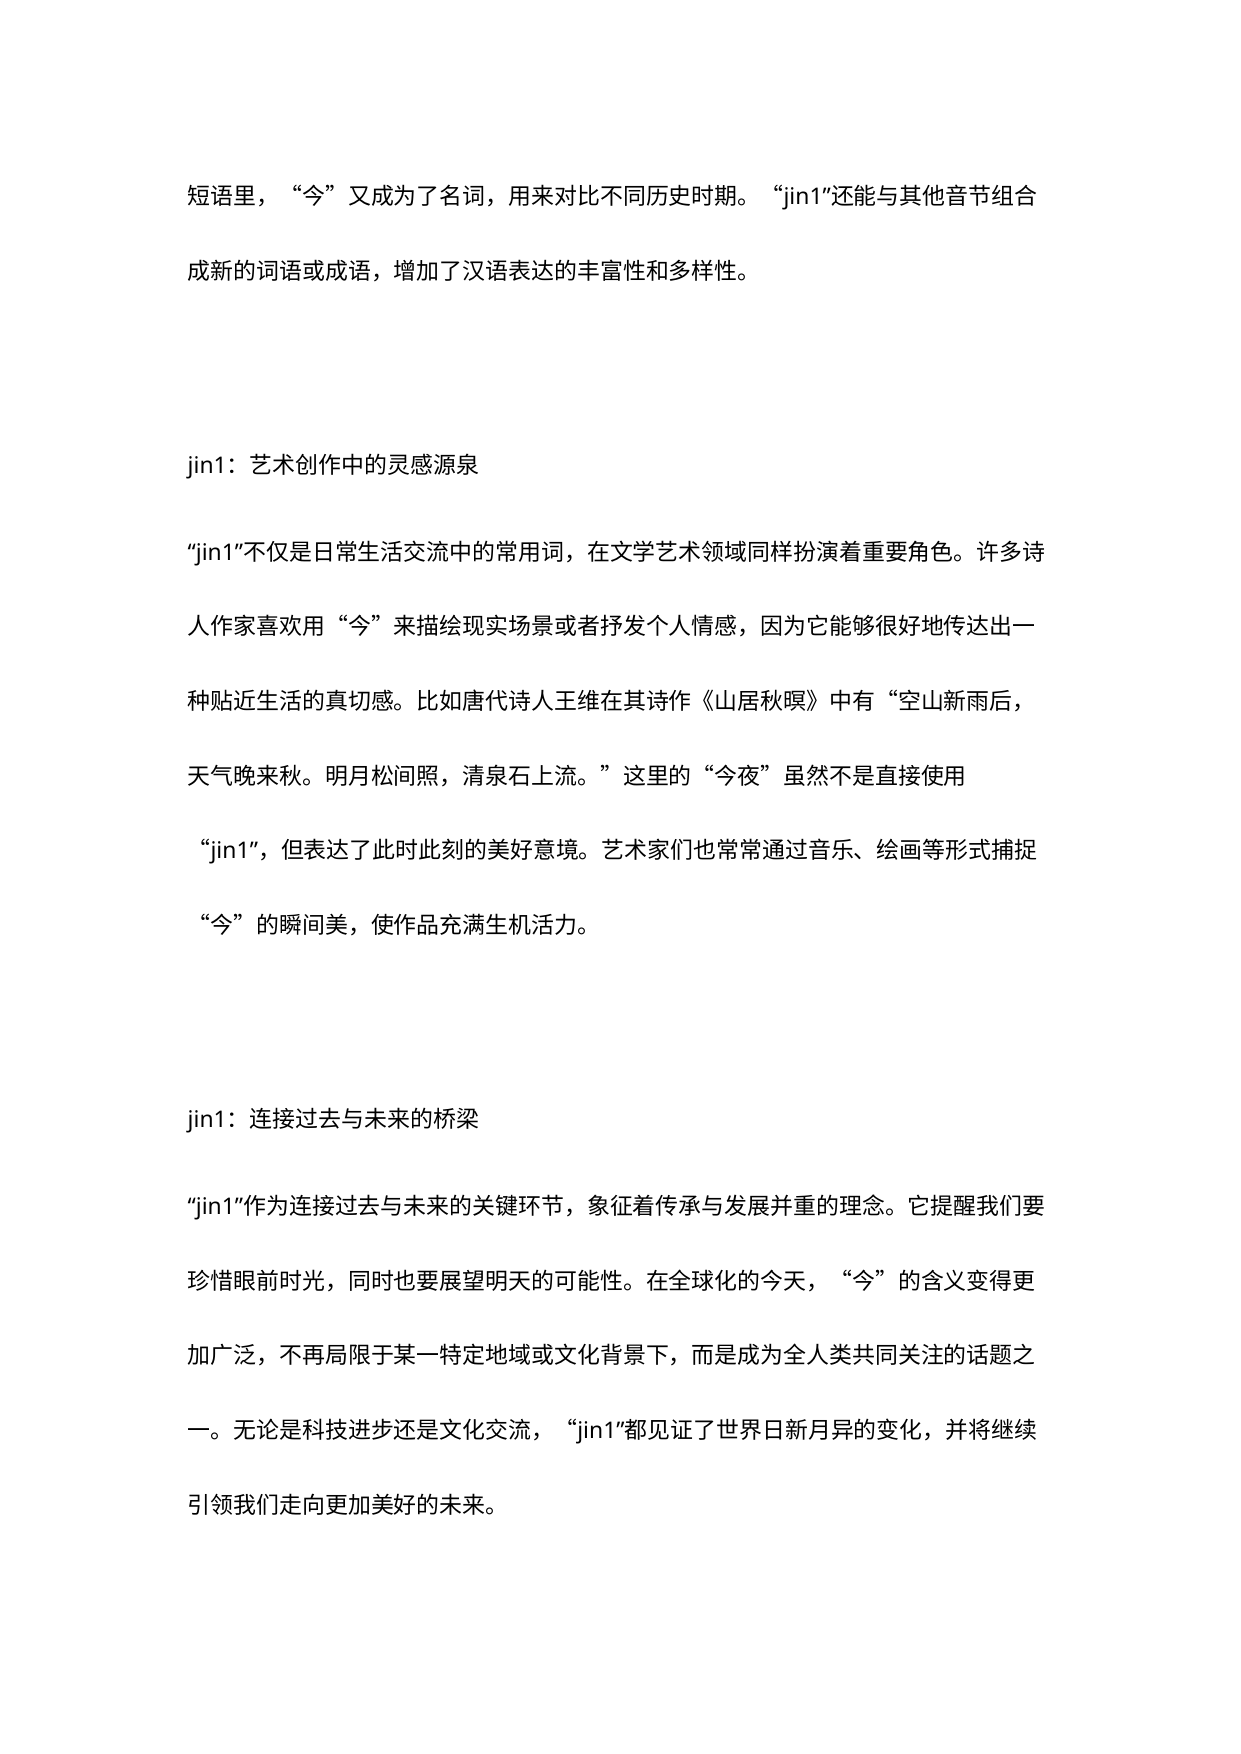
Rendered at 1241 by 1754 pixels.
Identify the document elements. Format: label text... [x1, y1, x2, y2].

text “jin1”不仅是日常生活交流中的常用词，在文学艺术领域同样扮演着重要角色。许多诗人作家喜欢用“今”来描绘现实场景或者抒发个人情感，因为它能够很好地传达出一种贴近生活的真切感。比如唐代诗人王维在其诗作《山居秋暝》中有“空山新雨后，天气晚来秋。明月松间照，清泉石上流。”这里的“今夜”虽然不是直接使用“jin1”，但表达了此时此刻的美好意境。艺术家们也常常通过音乐、绘画等形式捕捉“今”的瞬间美，使作品充满生机活力。 [187, 518, 1053, 956]
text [187, 162, 1053, 302]
text “jin1”作为连接过去与未来的关键环节，象征着传承与发展并重的理念。它提醒我们要珍惜眼前时光，同时也要展望明天的可能性。在全球化的今天，“今”的含义变得更加广泛，不再局限于某一特定地域或文化背景下，而是成为全人类共同关注的话题之一。无论是科技进步还是文化交流，“jin1”都见证了世界日新月异的变化，并将继续引领我们走向更加美好的未来。 [187, 1172, 1053, 1536]
text jin1：艺术创作中的灵感源泉 [187, 431, 1053, 496]
text jin1：连接过去与未来的桥梁 [187, 1085, 1053, 1150]
